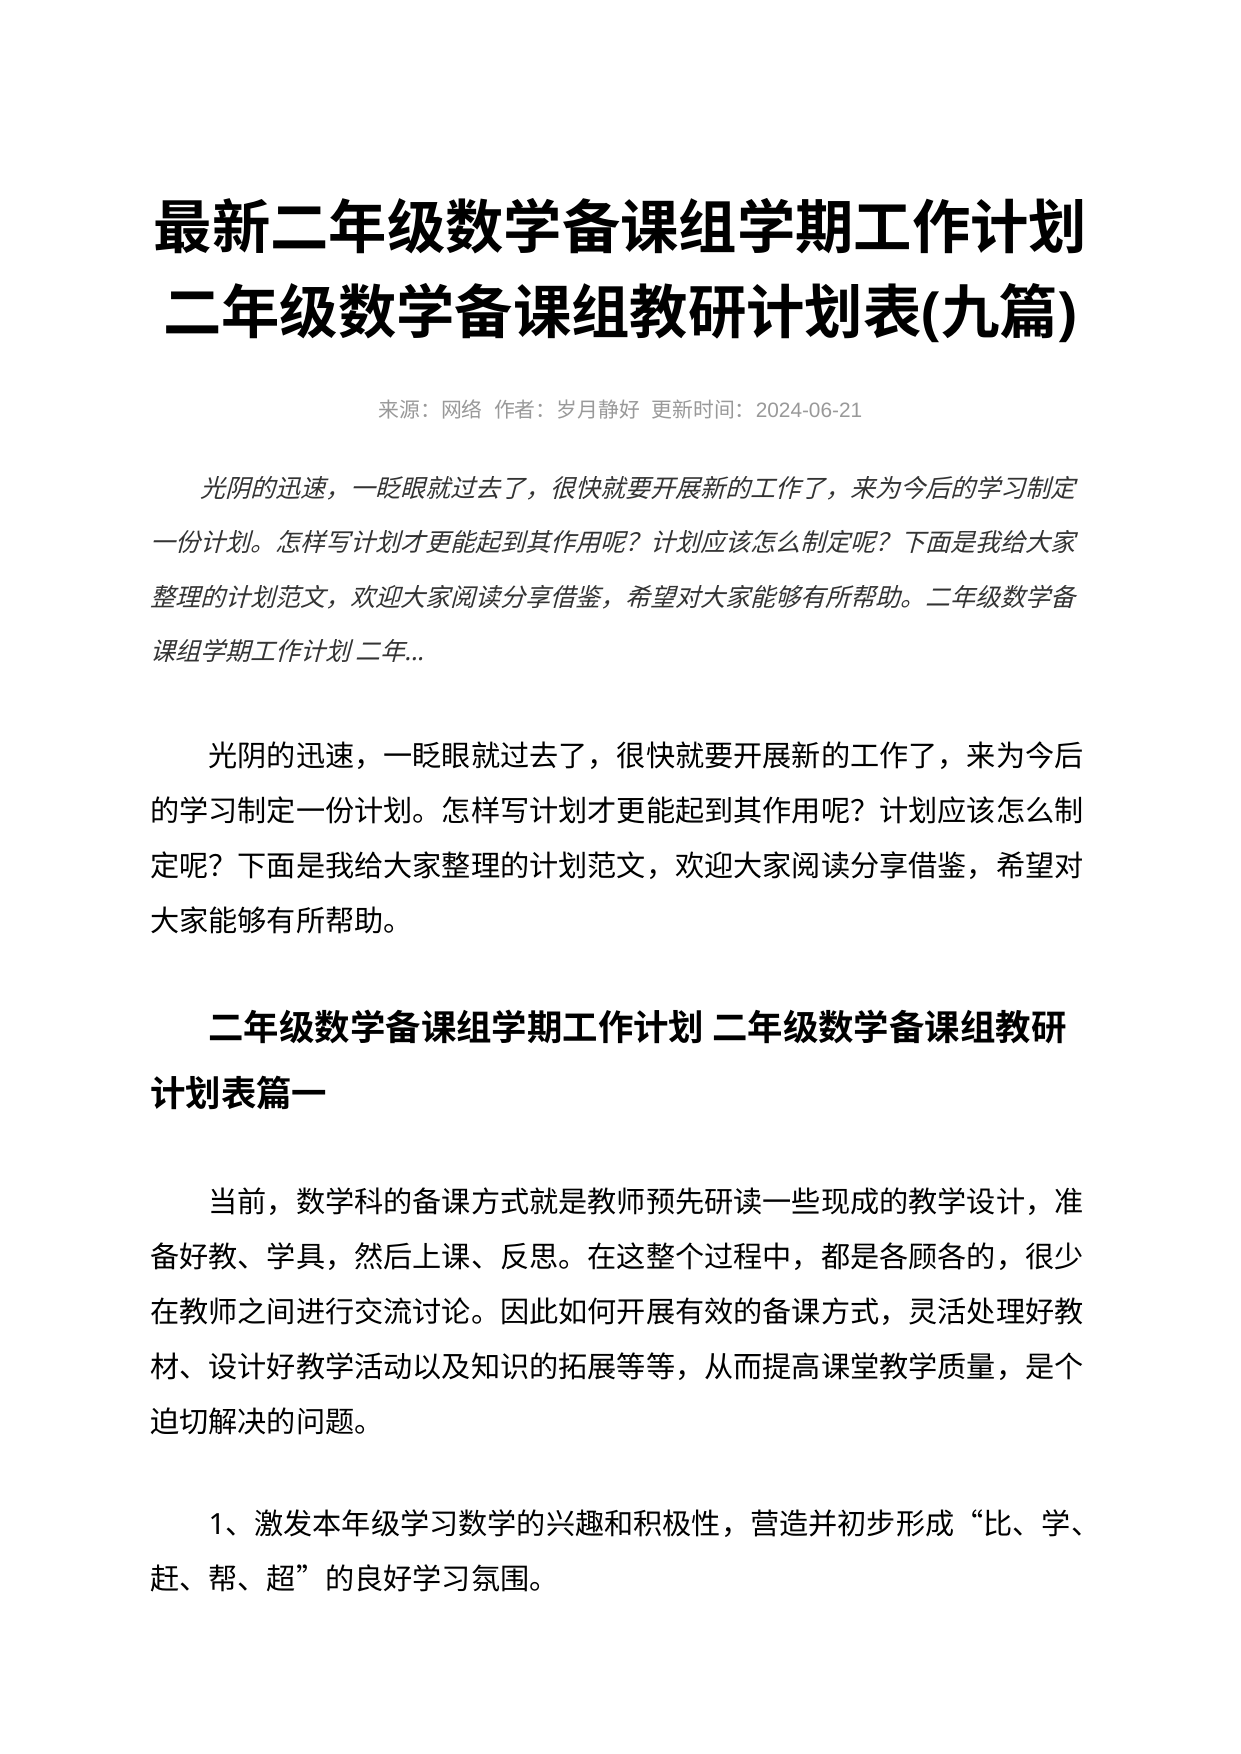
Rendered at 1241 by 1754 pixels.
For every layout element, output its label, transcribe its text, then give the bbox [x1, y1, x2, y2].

text 光阴的迅速，一眨眼就过去了，很快就要开展新的工作了，来为今后的学习制定一份计划。怎样写计划才更能起到其作用呢？计划应该怎么制定呢？下面是我给大家整理的计划范文，欢迎大家阅读分享借鉴，希望对大家能够有所帮助。二年级数学备课组学期工作计划 二年... [150, 468, 1090, 668]
text 光阴的迅速，一眨眼就过去了，很快就要开展新的工作了，来为今后的学习制定一份计划。怎样写计划才更能起到其作用呢？计划应该怎么制定呢？下面是我给大家整理的计划范文，欢迎大家阅读分享借鉴，希望对大家能够有所帮助。 [150, 733, 1090, 939]
text 1、激发本年级学习数学的兴趣和积极性，营造并初步形成“比、学、赶、帮、超”的良好学习氛围。 [150, 1500, 1090, 1598]
text 来源：网络 作者：岁月静好 更新时间：2024-06-21 [150, 397, 1090, 421]
text 当前，数学科的备课方式就是教师预先研读一些现成的教学设计，准备好教、学具，然后上课、反思。在这整个过程中，都是各顾各的，很少在教师之间进行交流讨论。因此如何开展有效的备课方式，灵活处理好教材、设计好教学活动以及知识的拓展等等，从而提高课堂教学质量，是个迫切解决的问题。 [150, 1179, 1090, 1441]
subtitle 最新二年级数学备课组学期工作计划 二年级数学备课组教研计划表(九篇) [150, 181, 1090, 351]
text 二年级数学备课组学期工作计划 二年级数学备课组教研计划表篇一 [150, 999, 1090, 1117]
